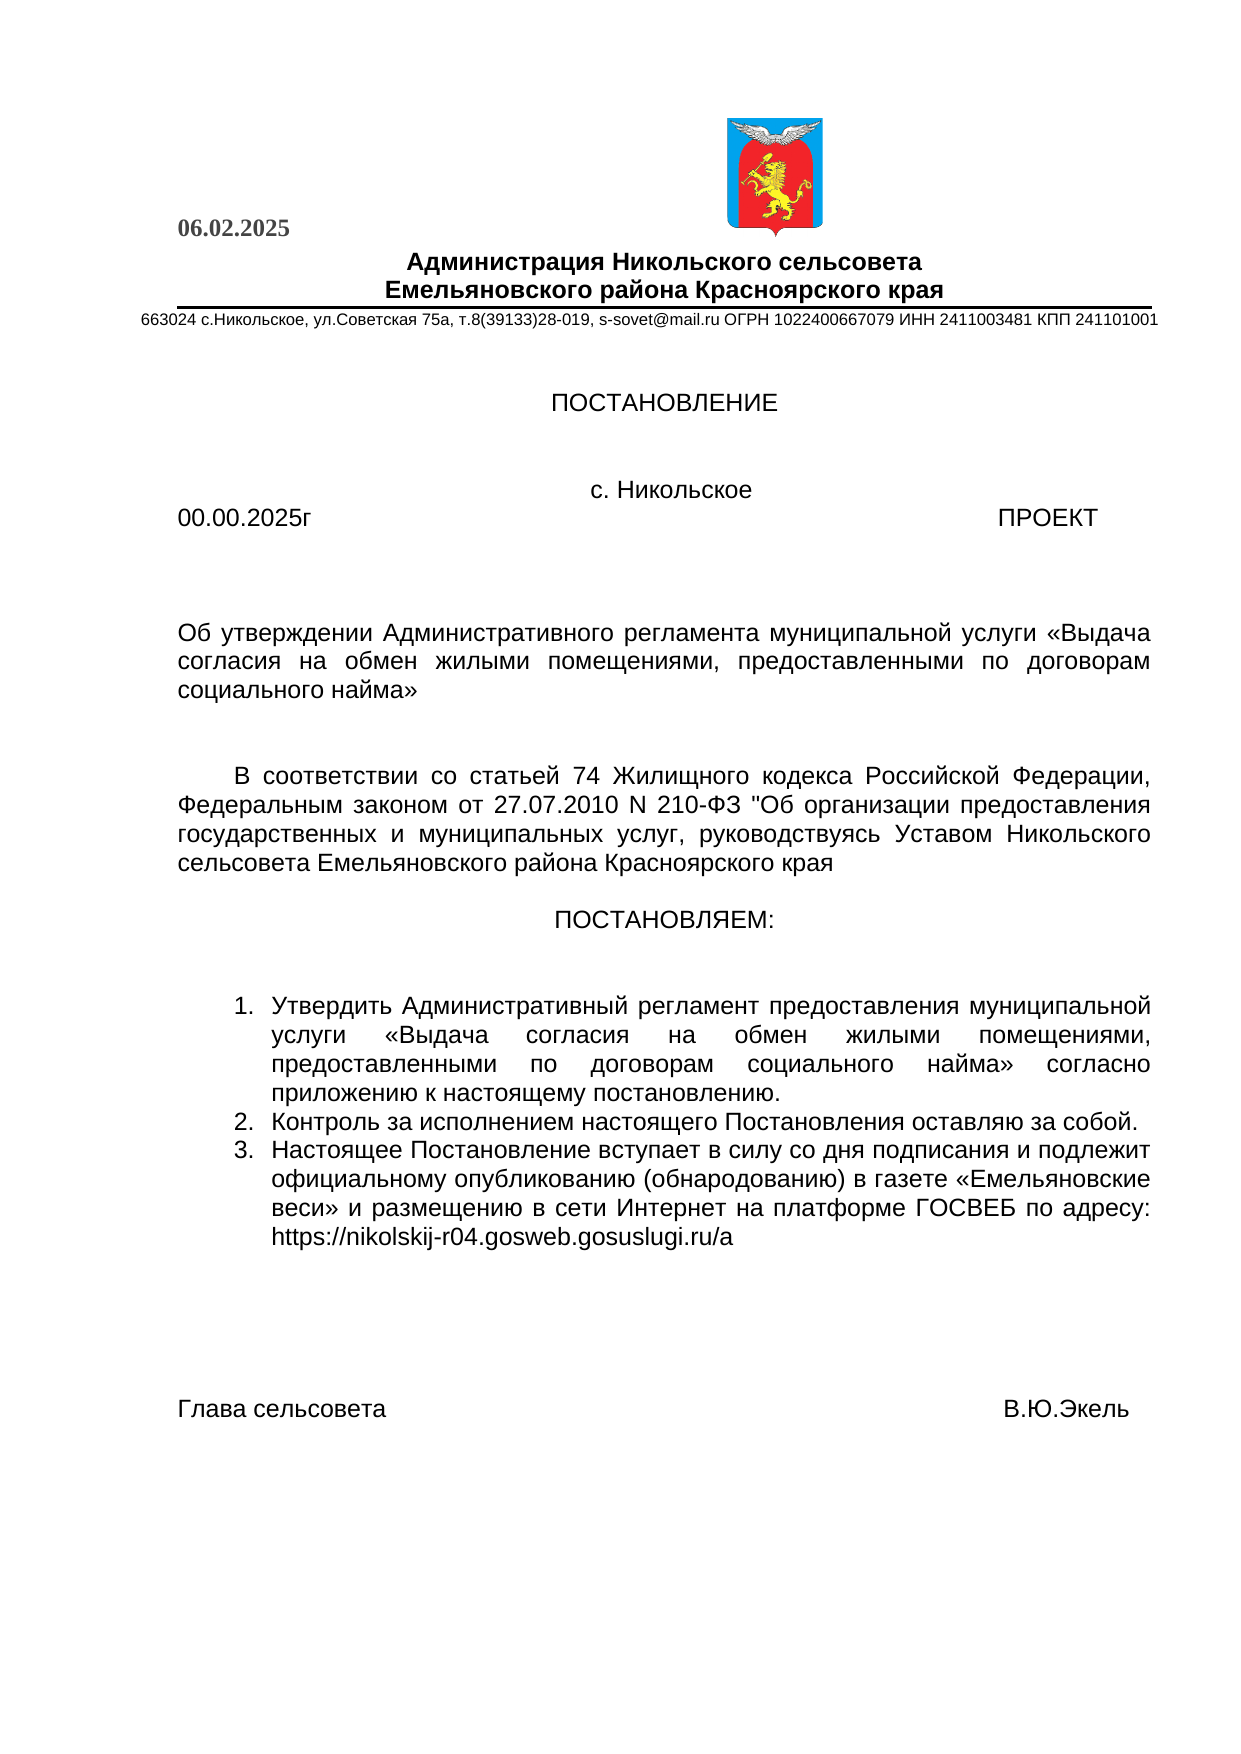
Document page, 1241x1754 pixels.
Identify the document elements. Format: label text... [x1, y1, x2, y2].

text с. Никольское [177, 474, 1152, 503]
text ПОСТАНОВЛЯЕМ: [177, 905, 1152, 934]
text Администрация Никольского сельсовета [177, 247, 1152, 275]
text В соответствии со статьей 74 Жилищного кодекса Российской Федерации, Федеральным законом от 27.07.2010 N 210-ФЗ "Об организации предоставления государственных и муниципальных услуг, руководствуясь Уставом Никольского сельсовета Емельяновского района Красноярского края [177, 761, 1152, 876]
text Глава сельсовета В.Ю.Экель [177, 1394, 1152, 1423]
list Настоящее Постановление вступает в силу со дня подписания и подлежит официальному опубликованию (обнародованию) в газете «Емельяновские веси» и размещению в сети Интернет на платформе ГОСВЕБ по адресу: https://nikolskij-r04.gosweb.gosuslugi.ru/а [233, 1136, 1152, 1251]
text 663024 с.Никольское, ул.Советская 75а, т.8(39133)28-019, s-sovet@mail.ru ОГРН 1022400667079 ИНН 2411003481 КПП 241101001 [118, 309, 1181, 328]
text Об утверждении Административного регламента муниципальной услуги «Выдача согласия на обмен жилыми помещениями, предоставленными по договорам социального найма» [177, 618, 1152, 704]
text 06.02.2025 [177, 118, 1152, 242]
text ПОСТАНОВЛЕНИЕ [177, 388, 1152, 417]
text Емельяновского района Красноярского края [177, 275, 1152, 306]
text 00.00.2025г ПРОЕКТ [177, 503, 1152, 532]
list Контроль за исполнением настоящего Постановления оставляю за собой. [233, 1107, 1152, 1136]
list Утвердить Административный регламент предоставления муниципальной услуги «Выдача согласия на обмен жилыми помещениями, предоставленными по договорам социального найма» согласно приложению к настоящему постановлению. [233, 991, 1152, 1107]
